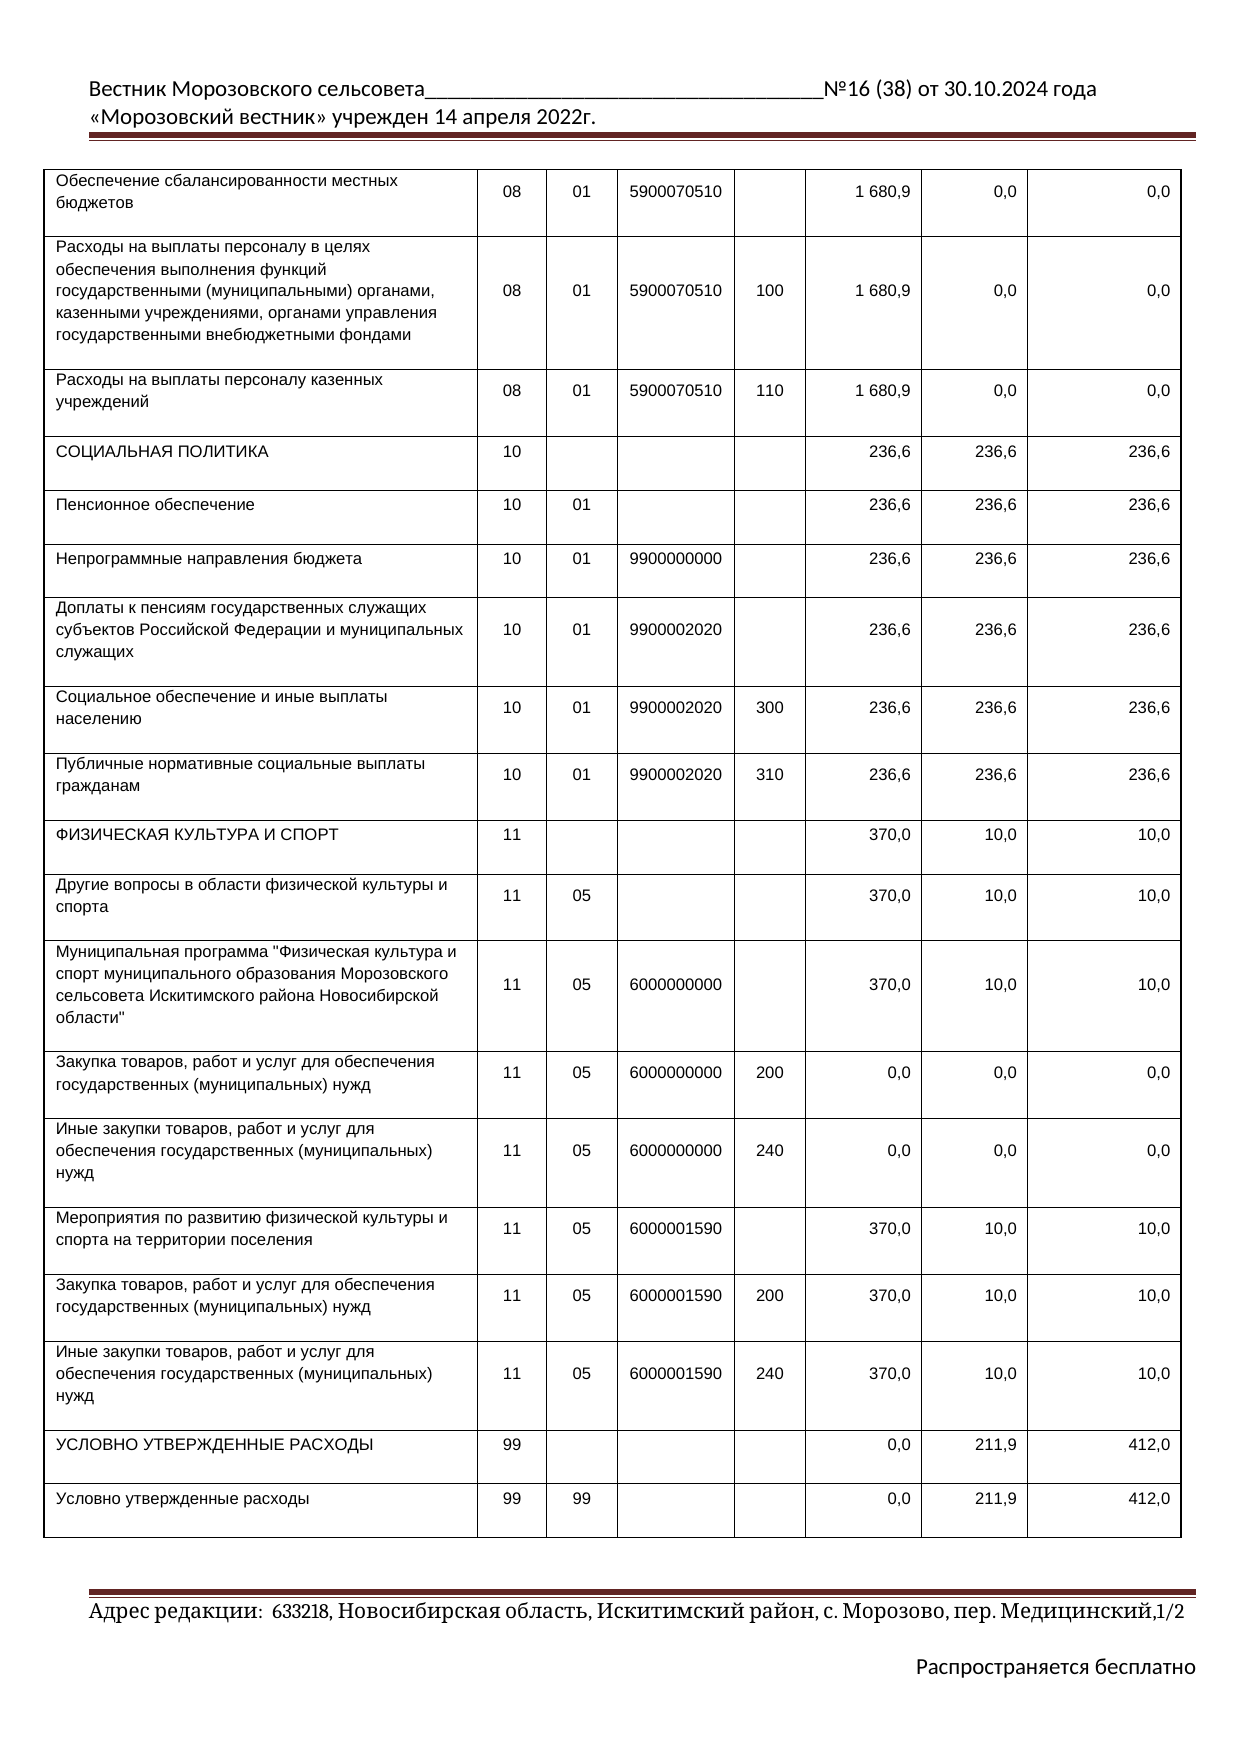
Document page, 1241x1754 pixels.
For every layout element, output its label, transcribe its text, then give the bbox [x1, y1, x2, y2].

table_cell 10 [478, 598, 546, 686]
table_cell 11 [478, 821, 546, 873]
table_cell 01 [547, 545, 617, 597]
table_cell Условно утвержденные расходы [45, 1484, 477, 1537]
table_cell 10,0 [922, 1208, 1027, 1274]
table_cell 10 [478, 687, 546, 753]
table_cell ФИЗИЧЕСКАЯ КУЛЬТУРА И СПОРТ [45, 821, 477, 873]
table_cell 236,6 [806, 754, 921, 820]
table_cell 236,6 [1028, 754, 1180, 820]
table_cell [547, 437, 617, 490]
table_cell [735, 941, 805, 1051]
table_cell 0,0 [806, 1484, 921, 1537]
table_cell 05 [547, 1119, 617, 1207]
table_cell Социальное обеспечение и иные выплаты населению [45, 687, 477, 753]
table_cell 10,0 [1028, 875, 1180, 940]
table_cell 10 [478, 437, 546, 490]
table_cell 11 [478, 941, 546, 1051]
table_cell 236,6 [806, 598, 921, 686]
table_cell 10,0 [1028, 821, 1180, 873]
table_cell 370,0 [806, 1275, 921, 1341]
table_cell 05 [547, 1208, 617, 1274]
table_cell 0,0 [806, 1052, 921, 1118]
table_cell 236,6 [922, 437, 1027, 490]
table_cell 10 [478, 491, 546, 543]
table_cell [547, 1431, 617, 1483]
table_cell 10 [478, 545, 546, 597]
table_cell 240 [735, 1342, 805, 1429]
table_cell 01 [547, 598, 617, 686]
table_cell 211,9 [922, 1431, 1027, 1483]
table_cell [735, 875, 805, 940]
table_cell 236,6 [922, 491, 1027, 543]
table_cell 200 [735, 1275, 805, 1341]
table_cell 0,0 [922, 1119, 1027, 1207]
table_cell 200 [735, 1052, 805, 1118]
table_cell Другие вопросы в области физической культуры и спорта [45, 875, 477, 940]
table_cell [735, 598, 805, 686]
table_cell 05 [547, 875, 617, 940]
table_cell 0,0 [806, 1119, 921, 1207]
table_cell [735, 1484, 805, 1537]
table_cell Расходы на выплаты персоналу в целях обеспечения выполнения функций государственными (муниципальными) органами, казенными учреждениями, органами управления государственными внебюджетными фондами [45, 237, 477, 369]
table_cell 1 680,9 [806, 237, 921, 369]
table_cell 0,0 [922, 370, 1027, 436]
table_cell 08 [478, 170, 546, 236]
table_cell Муниципальная программа "Физическая культура и спорт муниципального образования Морозовского сельсовета Искитимского района Новосибирской области" [45, 941, 477, 1051]
table_cell 05 [547, 941, 617, 1051]
table_cell 0,0 [1028, 237, 1180, 369]
table_cell 01 [547, 370, 617, 436]
table_cell Пенсионное обеспечение [45, 491, 477, 543]
table_cell Мероприятия по развитию физической культуры и спорта на территории поселения [45, 1208, 477, 1274]
table_cell 10,0 [922, 875, 1027, 940]
table_cell 99 [547, 1484, 617, 1537]
table_cell 236,6 [922, 545, 1027, 597]
table_cell 10,0 [1028, 1275, 1180, 1341]
table_cell 236,6 [1028, 491, 1180, 543]
table_cell 01 [547, 491, 617, 543]
table_cell 236,6 [922, 754, 1027, 820]
table_cell [618, 821, 734, 873]
table_cell 9900002020 [618, 687, 734, 753]
table_cell [735, 170, 805, 236]
table_cell Закупка товаров, работ и услуг для обеспечения государственных (муниципальных) нужд [45, 1052, 477, 1118]
table_cell 99 [478, 1431, 546, 1483]
table_cell 9900000000 [618, 545, 734, 597]
table_cell 10,0 [922, 941, 1027, 1051]
table_cell [618, 1431, 734, 1483]
table_cell 310 [735, 754, 805, 820]
table_cell [735, 437, 805, 490]
table_cell 6000001590 [618, 1275, 734, 1341]
table_cell [735, 1431, 805, 1483]
table_cell [735, 491, 805, 543]
table_cell [618, 437, 734, 490]
table_cell 412,0 [1028, 1431, 1180, 1483]
table_cell 412,0 [1028, 1484, 1180, 1537]
table_cell 1 680,9 [806, 170, 921, 236]
table_cell 370,0 [806, 941, 921, 1051]
table_cell [735, 545, 805, 597]
table_cell [618, 491, 734, 543]
table_cell 0,0 [1028, 1119, 1180, 1207]
table_cell 6000000000 [618, 1119, 734, 1207]
table_cell Публичные нормативные социальные выплаты гражданам [45, 754, 477, 820]
table_cell 5900070510 [618, 170, 734, 236]
table_cell 05 [547, 1052, 617, 1118]
table_cell 10,0 [1028, 1342, 1180, 1429]
table_cell 236,6 [1028, 687, 1180, 753]
table_cell [735, 821, 805, 873]
table_cell 236,6 [1028, 437, 1180, 490]
table_cell 236,6 [806, 687, 921, 753]
table_cell 236,6 [806, 545, 921, 597]
table_cell 11 [478, 1208, 546, 1274]
table_cell 0,0 [922, 237, 1027, 369]
table_cell 236,6 [806, 437, 921, 490]
table_cell 05 [547, 1342, 617, 1429]
table_cell 6000000000 [618, 1052, 734, 1118]
table_cell 240 [735, 1119, 805, 1207]
table_cell 6000001590 [618, 1342, 734, 1429]
table_cell 11 [478, 875, 546, 940]
table_cell Расходы на выплаты персоналу казенных учреждений [45, 370, 477, 436]
table_cell СОЦИАЛЬНАЯ ПОЛИТИКА [45, 437, 477, 490]
table_cell 100 [735, 237, 805, 369]
table_cell 236,6 [922, 598, 1027, 686]
table_cell 01 [547, 687, 617, 753]
table_cell 08 [478, 237, 546, 369]
table_cell 370,0 [806, 1342, 921, 1429]
table_cell 236,6 [1028, 545, 1180, 597]
table_cell 11 [478, 1342, 546, 1429]
table_cell Закупка товаров, работ и услуг для обеспечения государственных (муниципальных) нужд [45, 1275, 477, 1341]
table_cell 236,6 [806, 491, 921, 543]
table_cell 236,6 [922, 687, 1027, 753]
table_cell [735, 1208, 805, 1274]
table_cell 08 [478, 370, 546, 436]
table_cell УСЛОВНО УТВЕРЖДЕННЫЕ РАСХОДЫ [45, 1431, 477, 1483]
table_cell Иные закупки товаров, работ и услуг для обеспечения государственных (муниципальных) нужд [45, 1342, 477, 1429]
table_cell Доплаты к пенсиям государственных служащих субъектов Российской Федерации и муниципальных служащих [45, 598, 477, 686]
table_cell 99 [478, 1484, 546, 1537]
table_cell 11 [478, 1119, 546, 1207]
table_cell 0,0 [1028, 170, 1180, 236]
table_cell 01 [547, 170, 617, 236]
table_cell 10,0 [1028, 941, 1180, 1051]
table_cell [547, 821, 617, 873]
table_cell 0,0 [922, 170, 1027, 236]
table_cell 0,0 [1028, 370, 1180, 436]
table_cell 11 [478, 1275, 546, 1341]
table_cell 110 [735, 370, 805, 436]
table_cell 10 [478, 754, 546, 820]
table_cell 5900070510 [618, 370, 734, 436]
table_cell 1 680,9 [806, 370, 921, 436]
table_cell 10,0 [922, 1275, 1027, 1341]
table_cell 9900002020 [618, 754, 734, 820]
table_cell 01 [547, 237, 617, 369]
table_cell [618, 875, 734, 940]
table_cell 6000001590 [618, 1208, 734, 1274]
table_cell Непрограммные направления бюджета [45, 545, 477, 597]
table_cell 11 [478, 1052, 546, 1118]
table_cell 05 [547, 1275, 617, 1341]
table_cell 0,0 [922, 1052, 1027, 1118]
table_cell 370,0 [806, 821, 921, 873]
table_cell 01 [547, 754, 617, 820]
table_cell 10,0 [1028, 1208, 1180, 1274]
table_cell 10,0 [922, 821, 1027, 873]
table_cell [618, 1484, 734, 1537]
table_cell 370,0 [806, 875, 921, 940]
table_cell 6000000000 [618, 941, 734, 1051]
table_cell 5900070510 [618, 237, 734, 369]
table_cell 10,0 [922, 1342, 1027, 1429]
table_cell 236,6 [1028, 598, 1180, 686]
table_cell 0,0 [1028, 1052, 1180, 1118]
table_cell 300 [735, 687, 805, 753]
table_cell 0,0 [806, 1431, 921, 1483]
table_cell 370,0 [806, 1208, 921, 1274]
table_cell Иные закупки товаров, работ и услуг для обеспечения государственных (муниципальных) нужд [45, 1119, 477, 1207]
table_cell 211,9 [922, 1484, 1027, 1537]
table_cell 9900002020 [618, 598, 734, 686]
table_cell Обеспечение сбалансированности местных бюджетов [45, 170, 477, 236]
